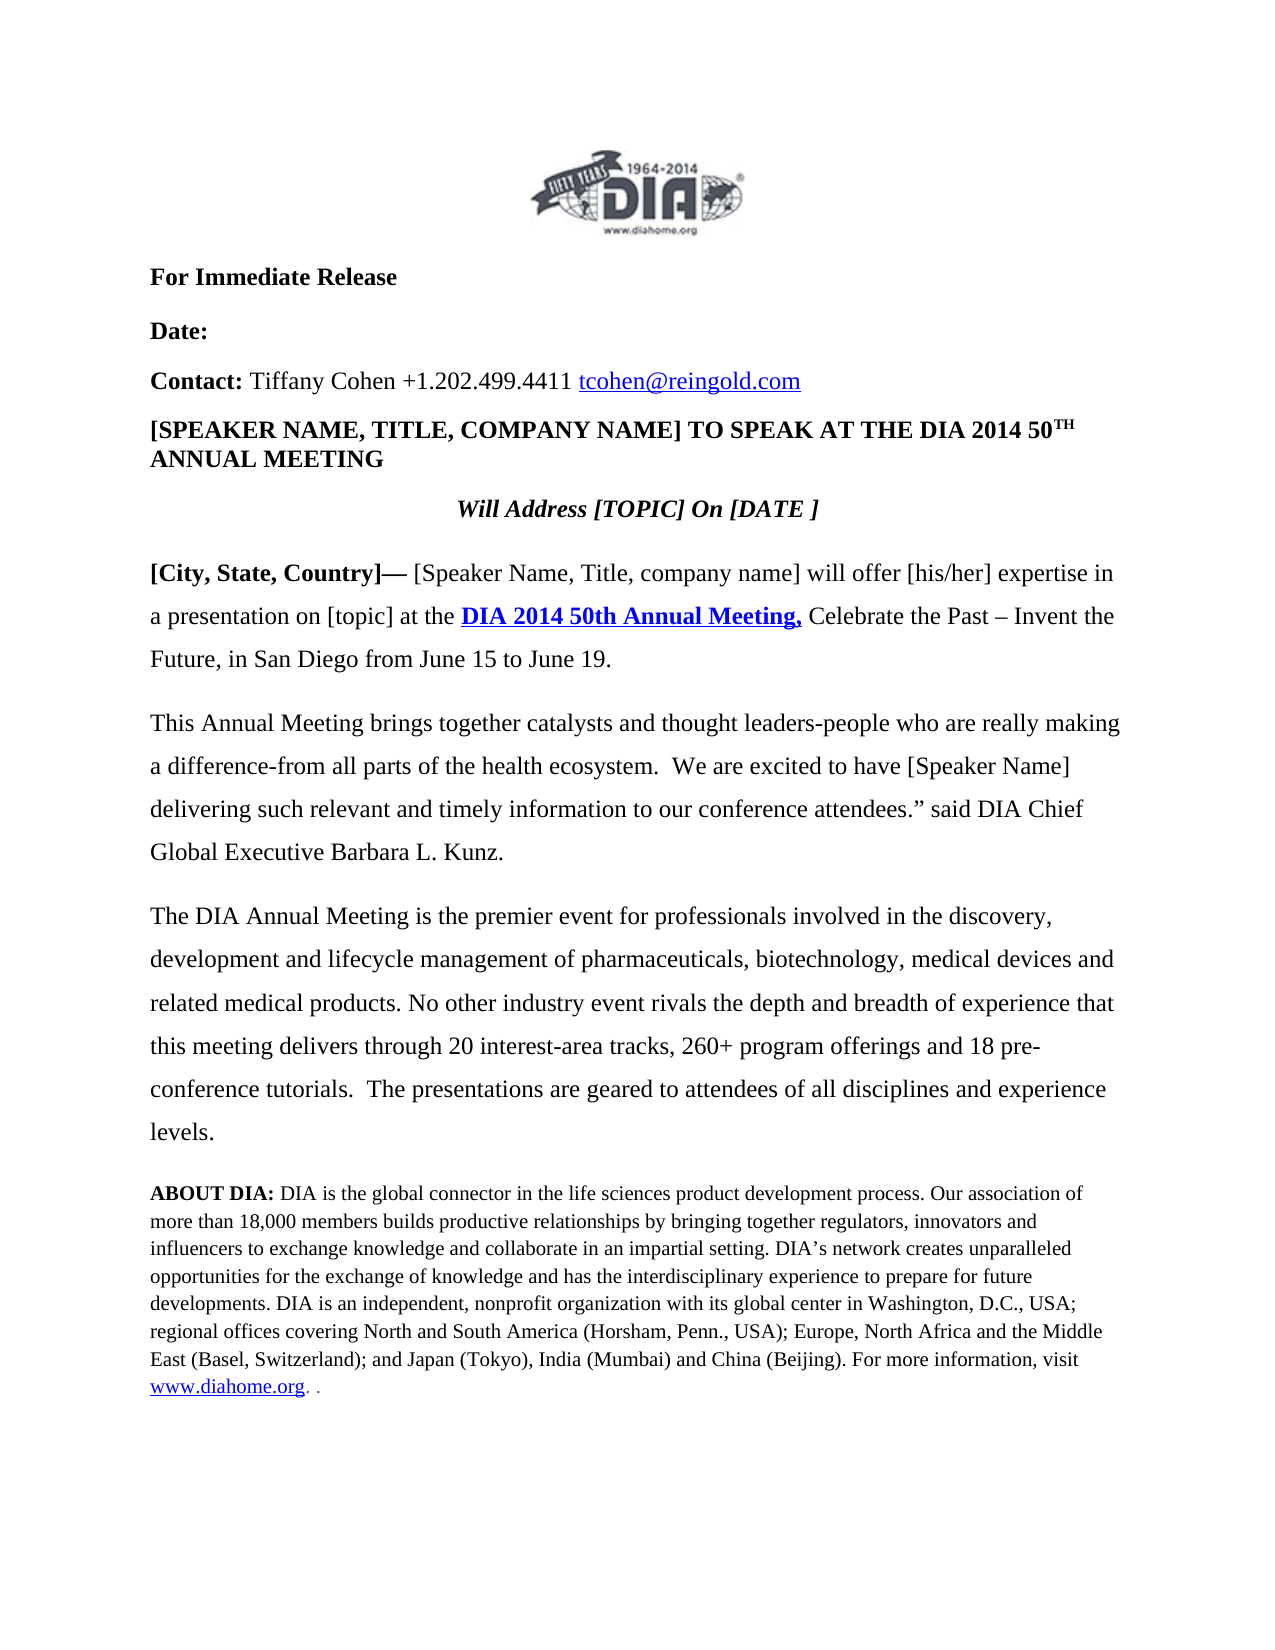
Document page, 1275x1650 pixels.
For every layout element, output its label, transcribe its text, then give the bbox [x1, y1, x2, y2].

text Contact: Tiffany Cohen +1.202.499.4411 tcohen@reingold.com [150, 366, 1125, 395]
text The DIA Annual Meeting is the premier event for professionals involved in the discovery, development and lifecycle management of pharmaceuticals, biotechnology, medical devices and related medical products. No other industry event rivals the depth and breadth of experience that this meeting delivers through 20 interest-area tracks, 260+ program offerings and 18 pre-conference tutorials. The presentations are geared to attendees of all disciplines and experience levels. [150, 901, 1125, 1146]
text [SPEAKER NAME, TITLE, COMPANY NAME] TO SPEAK AT THE DIA 2014 50TH ANNUAL MEETING [150, 416, 1125, 473]
text Will Address [TOPIC] On [DATE ] [150, 494, 1125, 523]
picture [529, 150, 746, 238]
text For Immediate Release [150, 262, 1125, 291]
text ABOUT DIA: DIA is the global connector in the life sciences product development process. Our association of more than 18,000 members builds productive relationships by bringing together regulators, innovators and influencers to exchange knowledge and collaborate in an impartial setting. DIA’s network creates unparalleled opportunities for the exchange of knowledge and has the interdisciplinary experience to prepare for future developments. DIA is an independent, nonprofit organization with its global center in Washington, D.C., USA; regional offices covering North and South America (Horsham, Penn., USA); Europe, North Africa and the Middle East (Basel, Switzerland); and Japan (Tokyo), India (Mumbai) and China (Beijing). For more information, visit www.diahome.org. . [150, 1181, 1125, 1398]
text Date: [150, 316, 1125, 345]
text This Annual Meeting brings together catalysts and thought leaders-people who are really making a difference-from all parts of the health ecosystem. We are excited to have [Speaker Name] delivering such relevant and timely information to our conference attendees.” said DIA Chief Global Executive Barbara L. Kunz. [150, 708, 1125, 866]
text [City, State, Country]— [Speaker Name, Title, company name] will offer [his/her] expertise in a presentation on [topic] at the DIA 2014 50th Annual Meeting, Celebrate the Past – Invent the Future, in San Diego from June 15 to June 19. [150, 558, 1125, 673]
